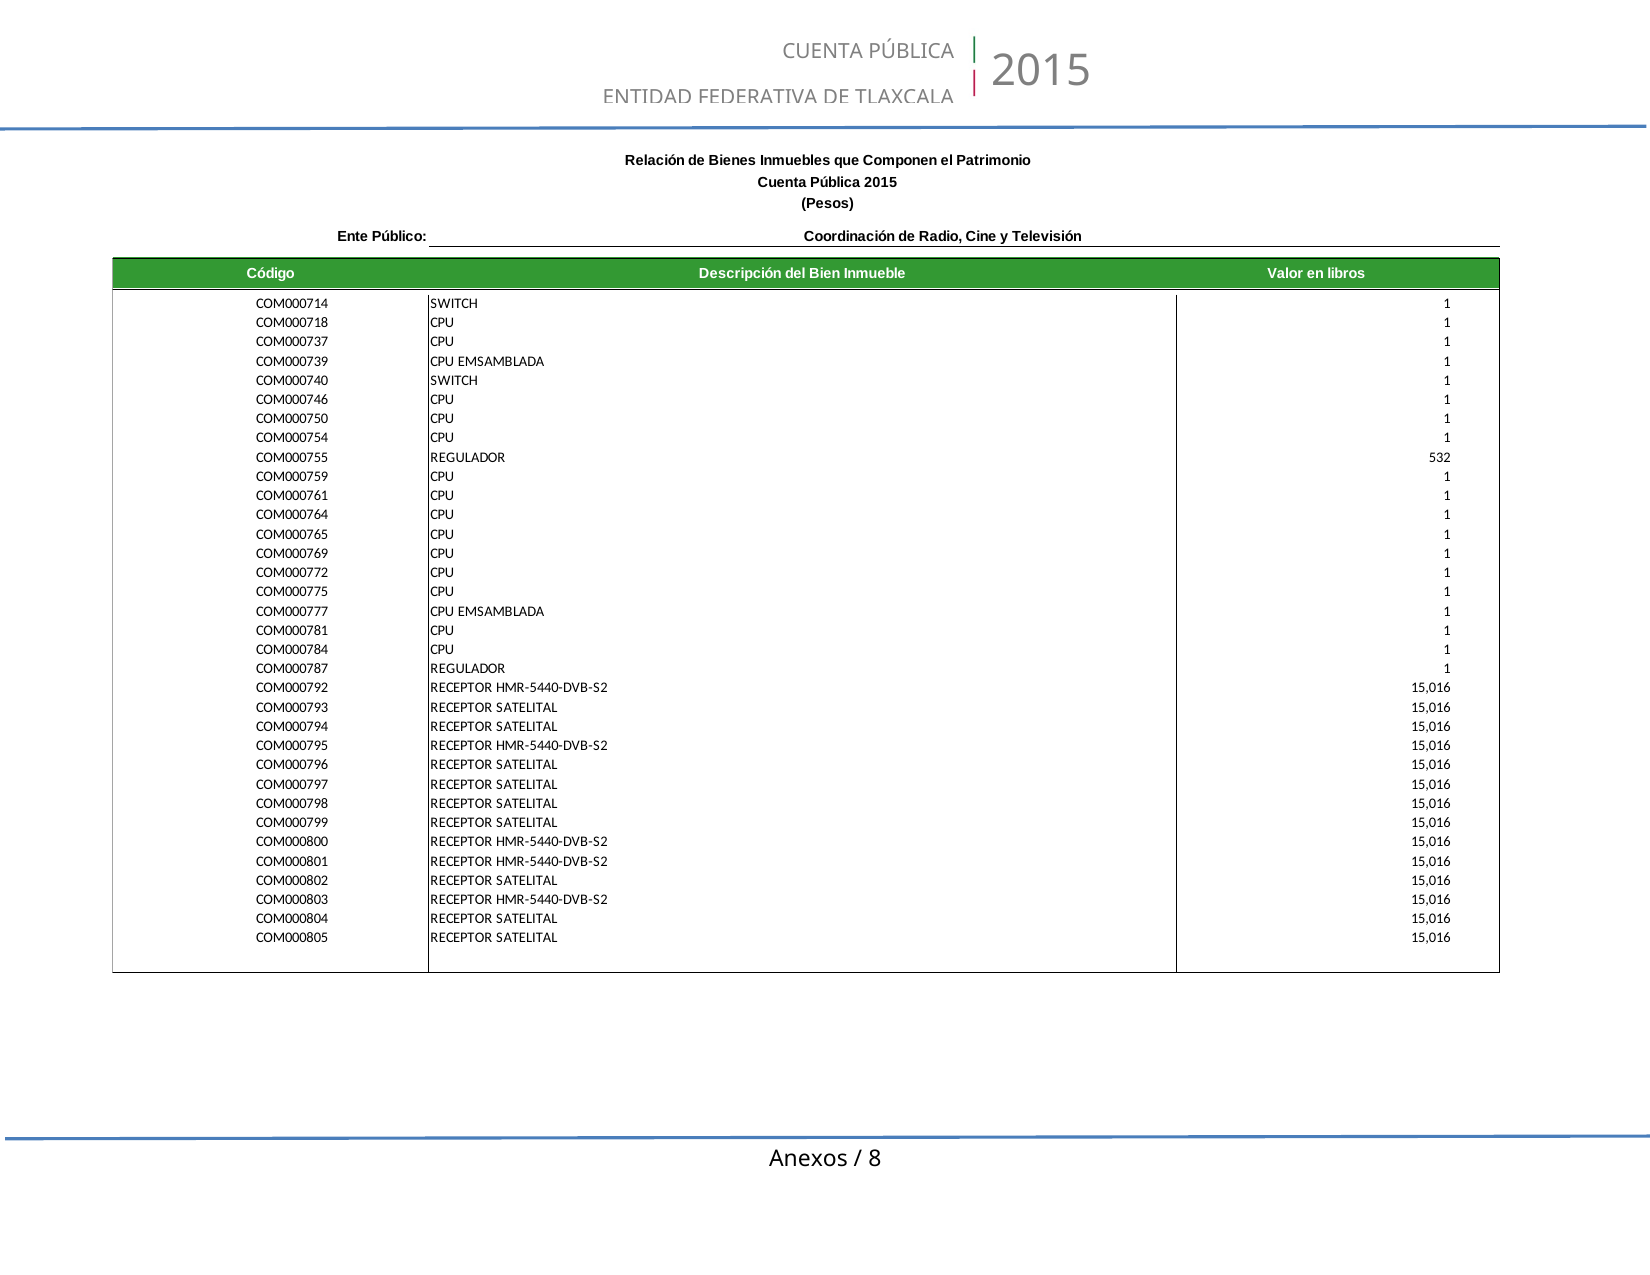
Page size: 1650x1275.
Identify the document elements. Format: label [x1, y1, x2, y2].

picture [968, 28, 985, 99]
